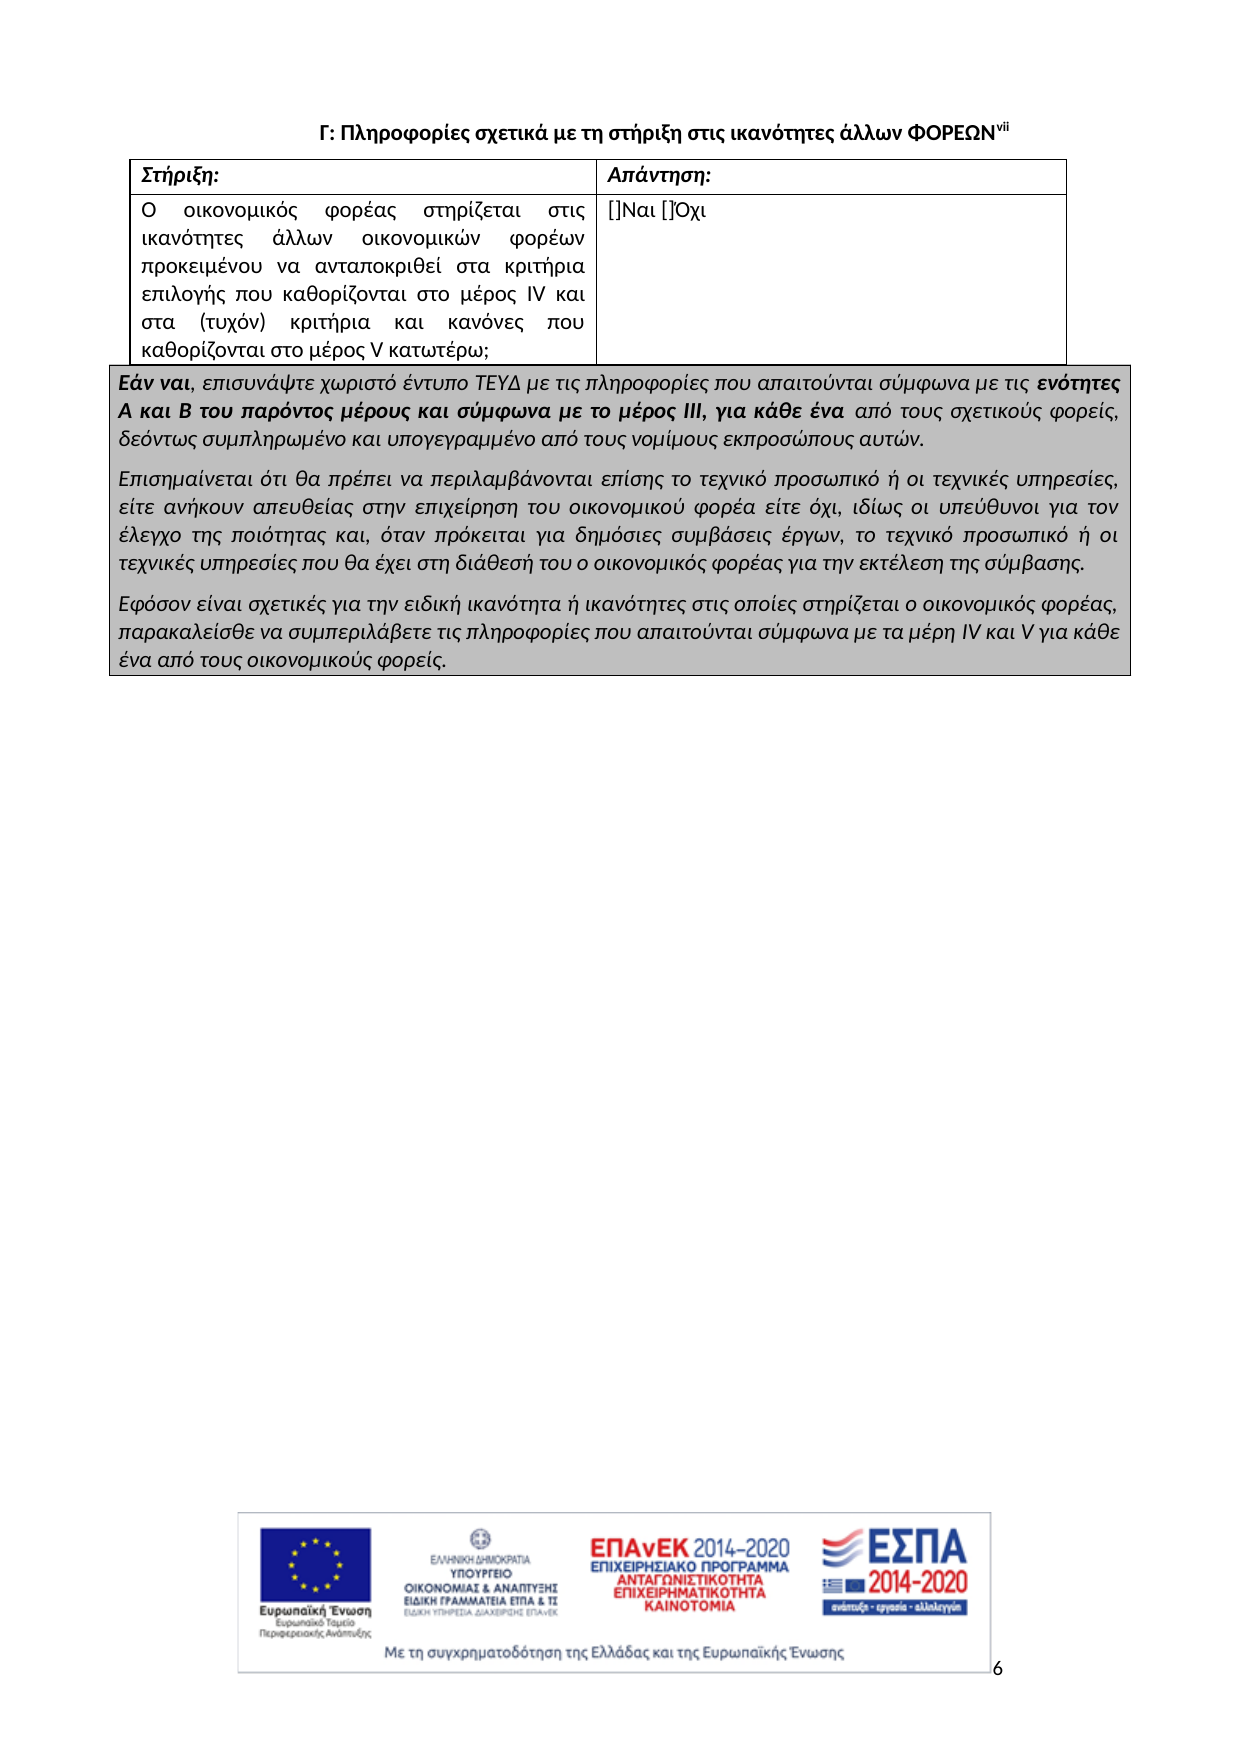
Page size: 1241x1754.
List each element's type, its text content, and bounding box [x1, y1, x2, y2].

text Επισημαίνεται ότι θα πρέπει να περιλαμβάνονται επίσης το τεχνικό προσωπικό ή οι τεχνικές υπηρεσίες, είτε ανήκουν απευθείας στην επιχείρηση του οικονομικού φορέα είτε όχι, ιδίως οι υπεύθυνοι για τον έλεγχο της ποιότητας και, όταν πρόκειται για δημόσιες συμβάσεις έργων, το τεχνικό προσωπικό ή οι τεχνικές υπηρεσίες που θα έχει στη διάθεσή του ο οικονομικός φορέας για την εκτέλεση της σύμβασης. [110, 461, 1130, 576]
picture [237, 1512, 993, 1675]
table_cell Ο οικονομικός φορέας στηρίζεται στις ικανότητες άλλων οικονομικών φορέων προκειμένου να ανταποκριθεί στα κριτήρια επιλογής που καθορίζονται στο μέρος IV και στα (τυχόν) κριτήρια και κανόνες που καθορίζονται στο μέρος V κατωτέρω; [131, 195, 596, 363]
table_header Απάντηση: [597, 160, 1066, 194]
text Εάν ναι, επισυνάψτε χωριστό έντυπο ΤΕΥΔ με τις πληροφορίες που απαιτούνται σύμφωνα με τις ενότητες Α και Β του παρόντος μέρους και σύμφωνα με το μέρος ΙΙΙ, για κάθε ένα από τους σχετικούς φορείς, δεόντως συμπληρωμένο και υπογεγραμμένο από τους νομίμους εκπροσώπους αυτών. [110, 366, 1130, 452]
table_header Στήριξη: [131, 160, 596, 194]
table_cell []Ναι []Όχι [597, 195, 1066, 363]
text Εφόσον είναι σχετικές για την ειδική ικανότητα ή ικανότητες στις οποίες στηρίζεται ο οικονομικός φορέας, παρακαλείσθε να συμπεριλάβετε τις πληροφορίες που απαιτούνται σύμφωνα με τα μέρη IV και V για κάθε ένα από τους οικονομικούς φορείς. [110, 586, 1130, 675]
text Γ: Πληροφορίες σχετικά με τη στήριξη στις ικανότητες άλλων ΦΟΡΕΩΝ [207, 118, 1122, 146]
